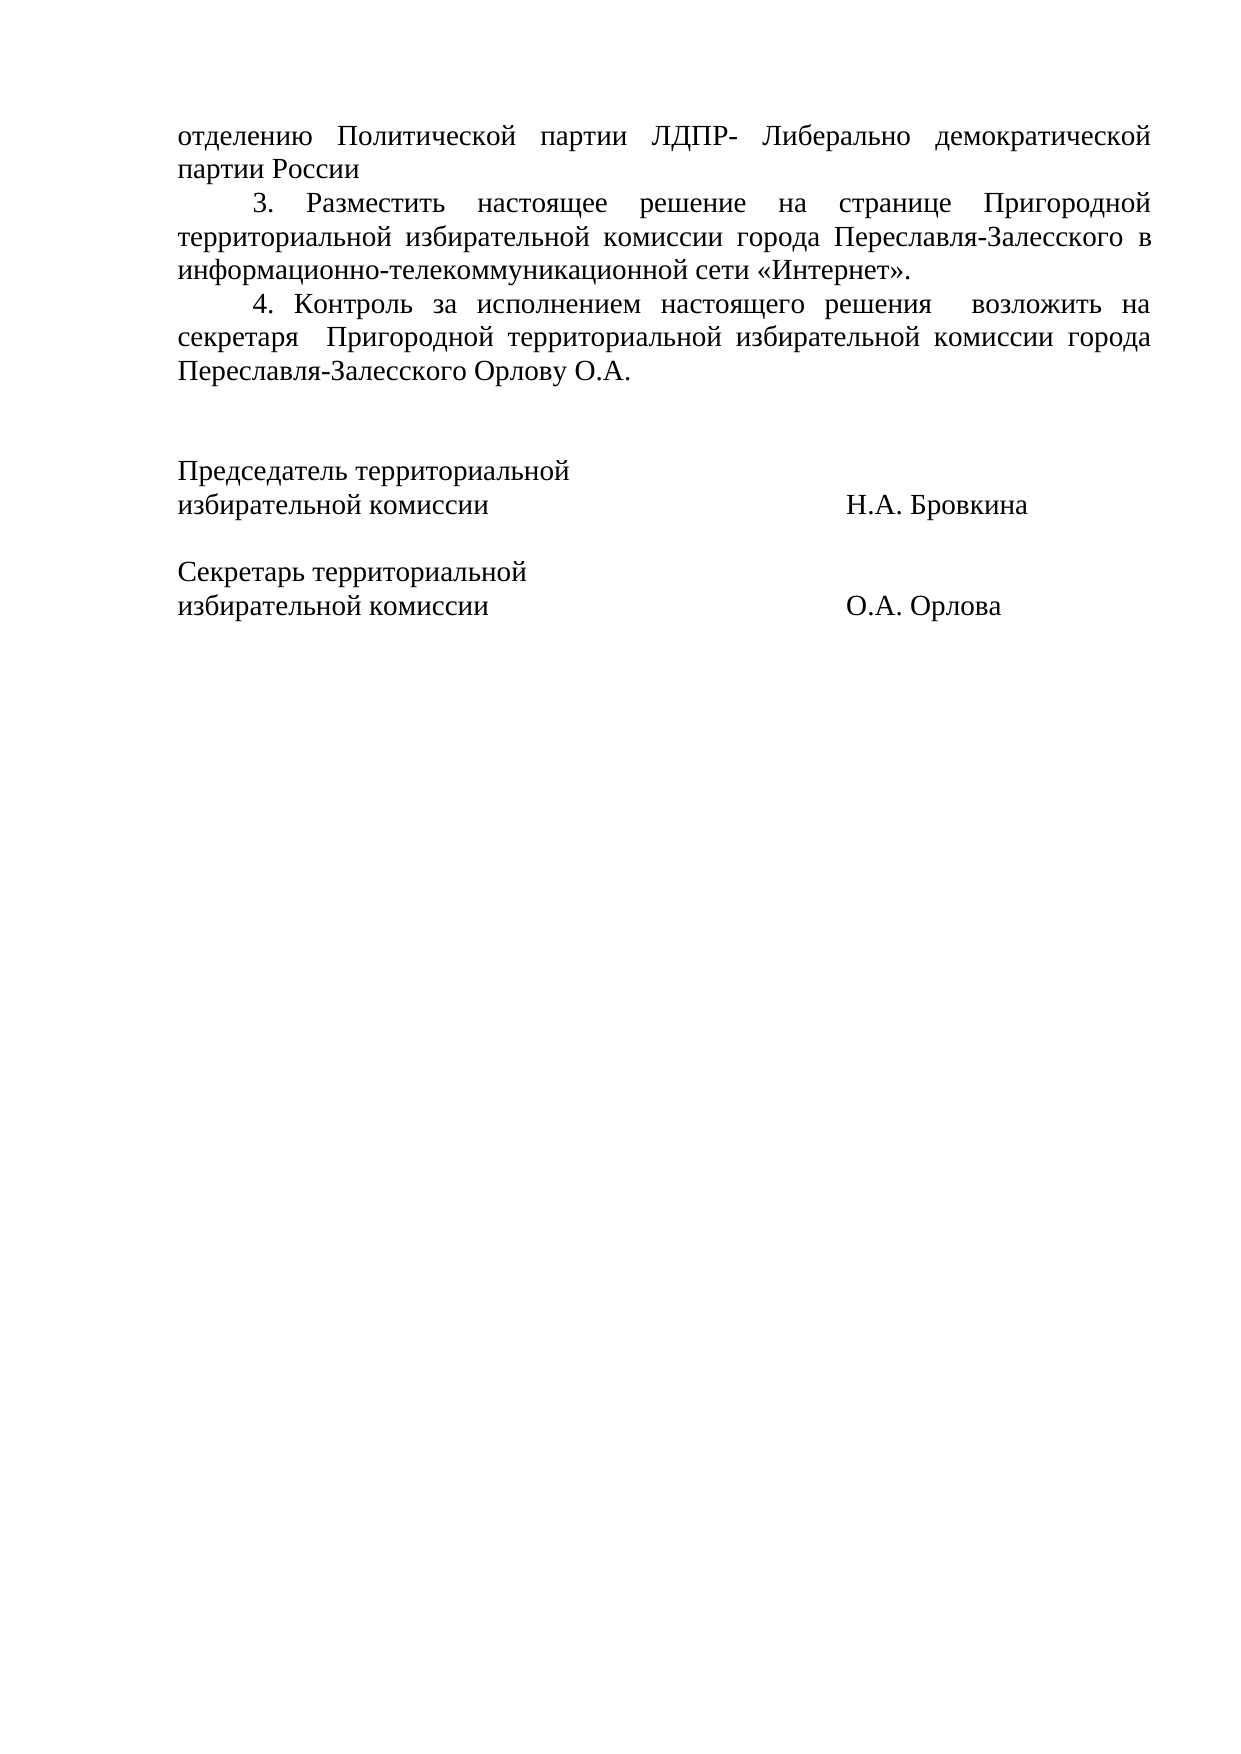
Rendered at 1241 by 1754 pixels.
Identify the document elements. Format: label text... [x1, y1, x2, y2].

text 3. Разместить настоящее решение на странице Пригородной территориальной избирательной комиссии города Переславля-Залесского в информационно-телекоммуникационной сети «Интернет». [177, 185, 1152, 286]
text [177, 118, 1152, 185]
text 4. Контроль за исполнением настоящего решения возложить на секретаря Пригородной территориальной избирательной комиссии города Переславля-Залесского Орлову О.А. [177, 286, 1152, 386]
text избирательной комиссии О.А. Орлова [177, 588, 1152, 621]
text Секретарь территориальной [177, 554, 1152, 588]
text Председатель территориальной [177, 453, 1152, 487]
text избирательной комиссии Н.А. Бровкина [177, 487, 1152, 521]
